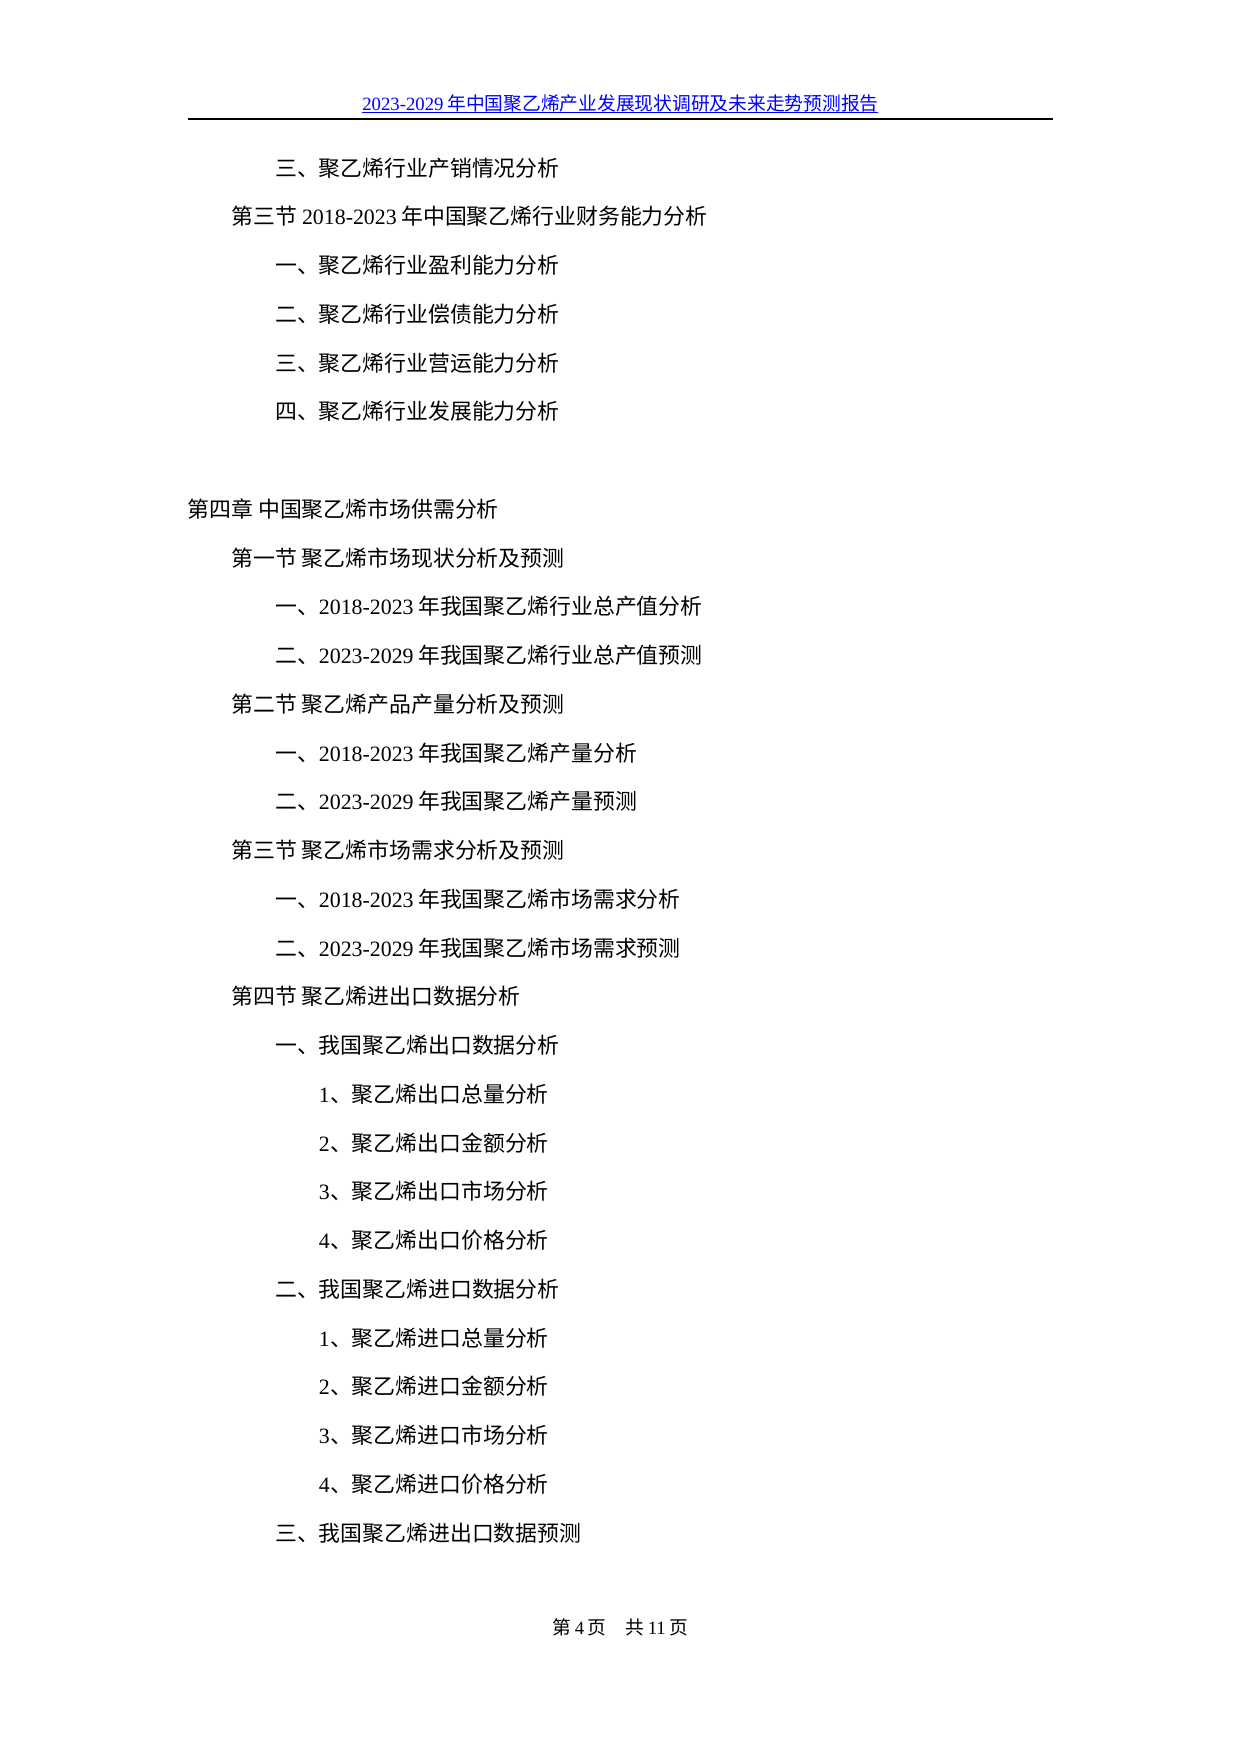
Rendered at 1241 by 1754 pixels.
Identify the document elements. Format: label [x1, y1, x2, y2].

text [187, 150, 1053, 1548]
